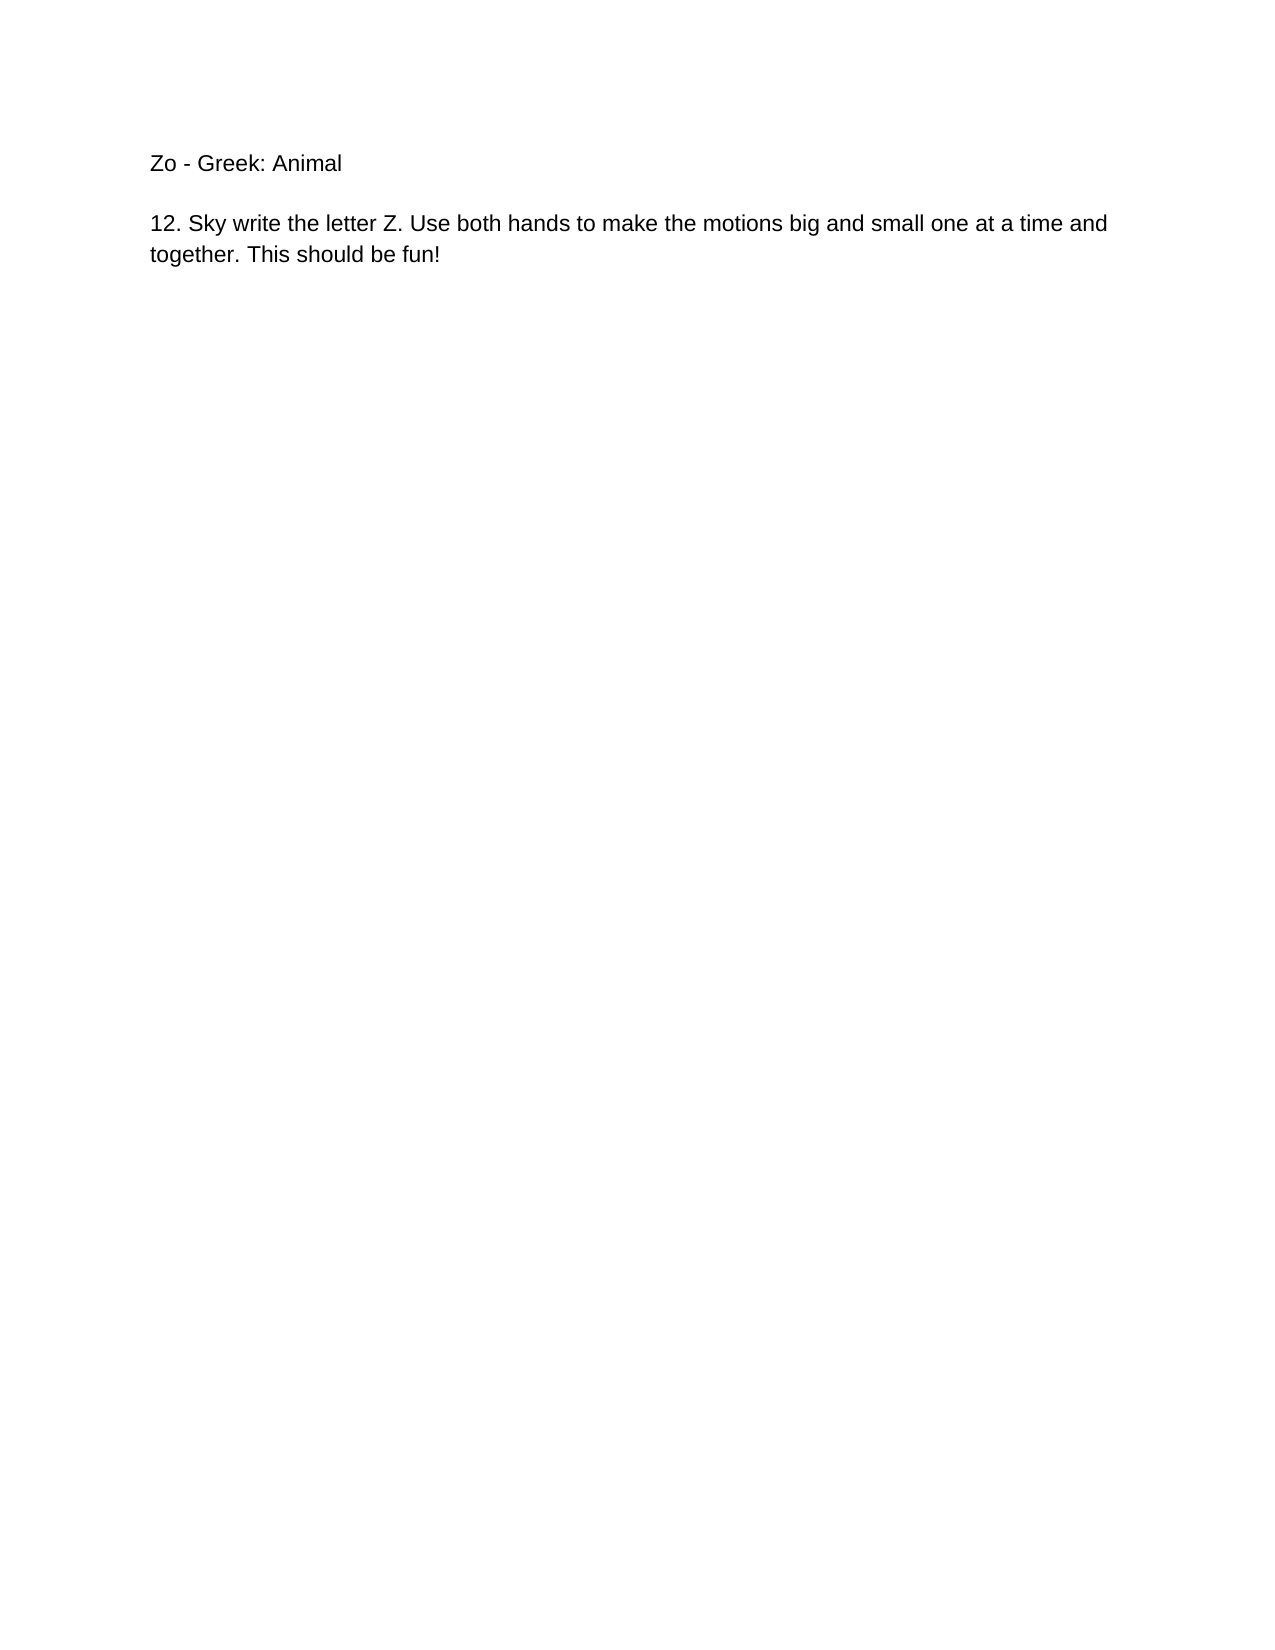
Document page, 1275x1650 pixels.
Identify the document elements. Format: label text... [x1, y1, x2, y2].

text Zo - Greek: Animal [150, 150, 1125, 176]
text 12. Sky write the letter Z. Use both hands to make the motions big and small one at a time and together. This should be fun! [150, 210, 1125, 267]
